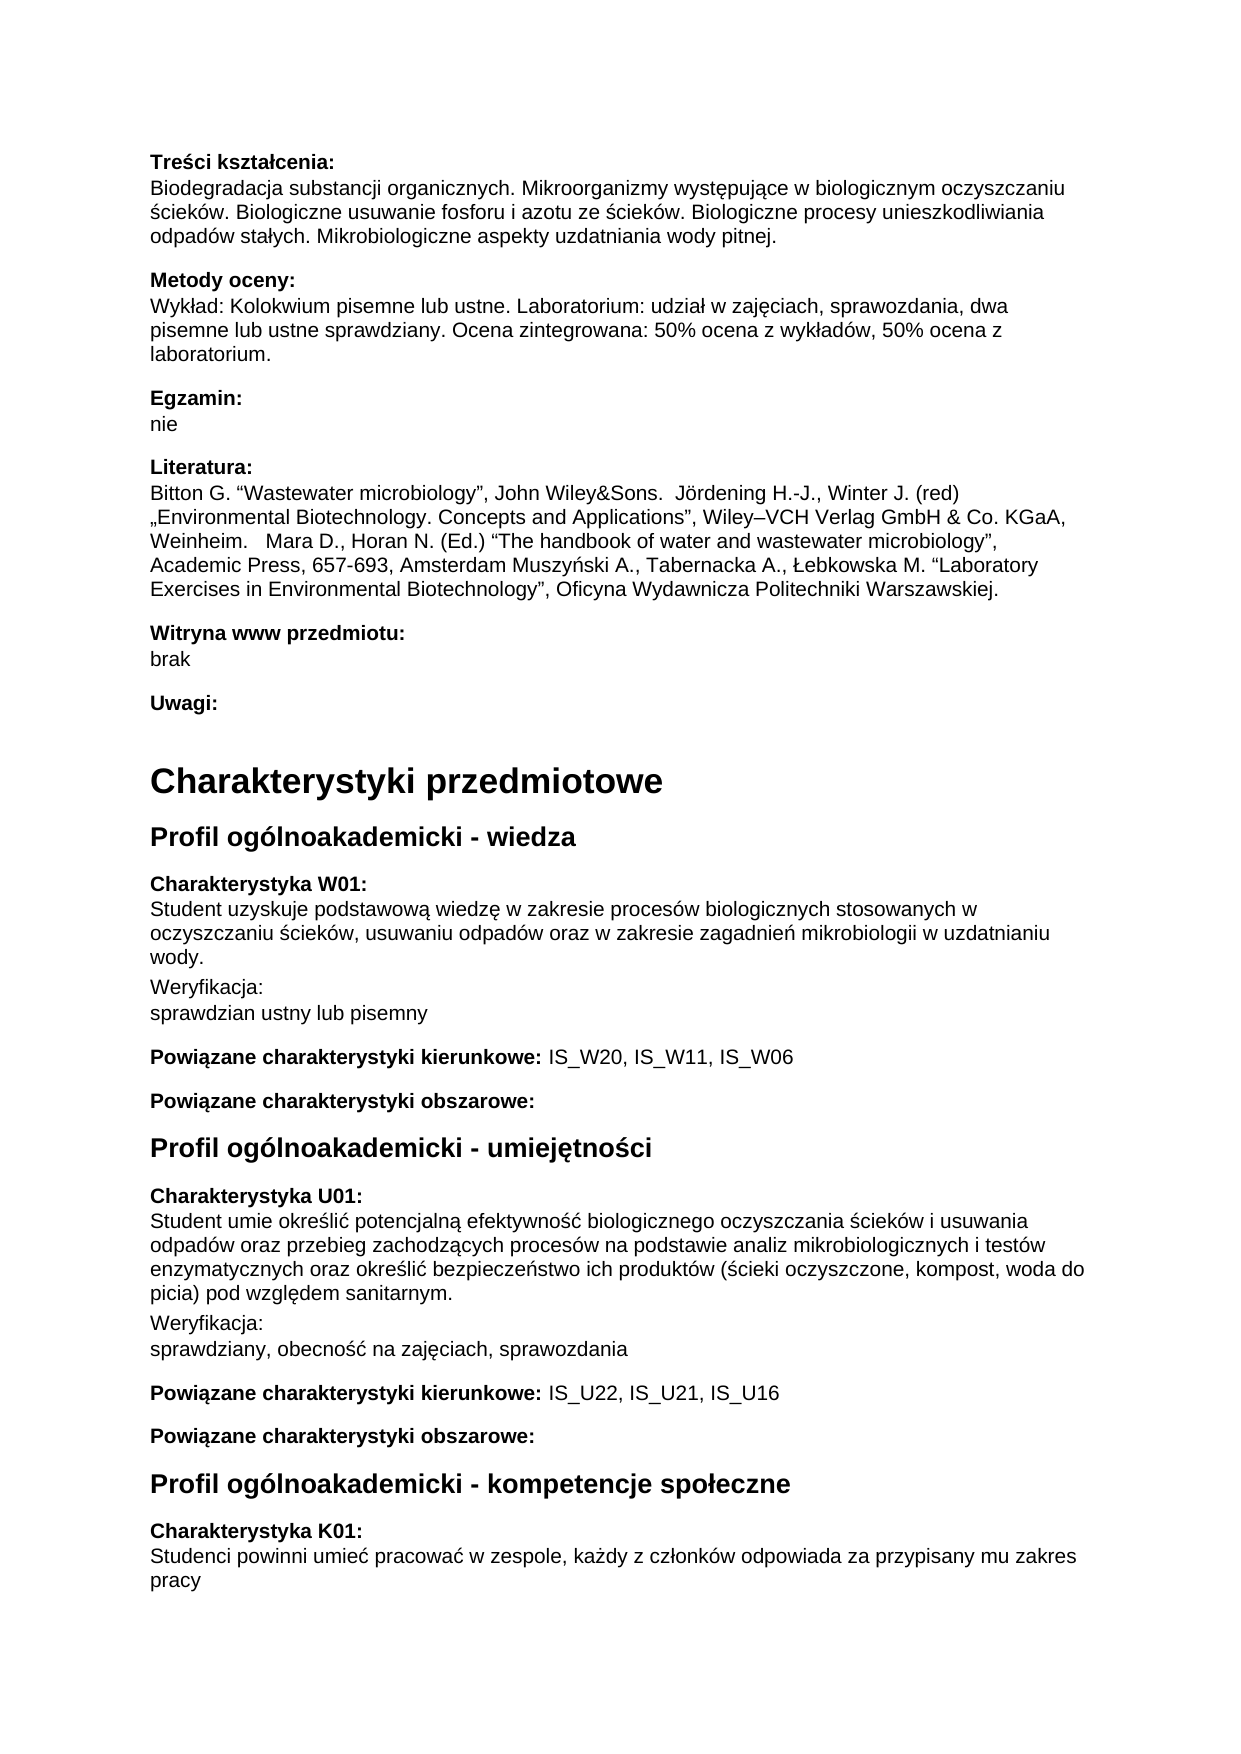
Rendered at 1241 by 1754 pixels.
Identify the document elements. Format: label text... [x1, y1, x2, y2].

text Weryfikacja: [150, 1311, 1090, 1334]
text Bitton G. “Wastewater microbiology”, John Wiley&Sons. Jördening H.-J., Winter J. (red) „Environmental Biotechnology. Concepts and Applications”, Wiley–VCH Verlag GmbH & Co. KGaA, Weinheim. Mara D., Horan N. (Ed.) “The handbook of water and wastewater microbiology”, Academic Press, 657-693, Amsterdam Muszyński A., Tabernacka A., Łebkowska M. “Laboratory Exercises in Environmental Biotechnology”, Oficyna Wydawnicza Politechniki Warszawskiej. [150, 481, 1090, 601]
text Student uzyskuje podstawową wiedzę w zakresie procesów biologicznych stosowanych w oczyszczaniu ścieków, usuwaniu odpadów oraz w zakresie zagadnień mikrobiologii w uzdatnianiu wody. [150, 897, 1090, 969]
text Metody oceny: [150, 268, 1090, 292]
text Powiązane charakterystyki kierunkowe: IS_W20, IS_W11, IS_W06 [150, 1045, 1090, 1069]
text nie [150, 411, 1090, 435]
subtitle Charakterystyki przedmiotowe [150, 760, 1090, 801]
text brak [150, 647, 1090, 671]
text Charakterystyka W01: [150, 872, 1090, 896]
text Charakterystyka U01: [150, 1183, 1090, 1207]
text Egzamin: [150, 385, 1090, 409]
text Treści kształcenia: [150, 150, 1090, 174]
text Uwagi: [150, 691, 1090, 714]
text Powiązane charakterystyki kierunkowe: IS_U22, IS_U21, IS_U16 [150, 1380, 1090, 1404]
text Powiązane charakterystyki obszarowe: [150, 1089, 1090, 1113]
text Charakterystyka K01: [150, 1519, 1090, 1543]
text Biodegradacja substancji organicznych. Mikroorganizmy występujące w biologicznym oczyszczaniu ścieków. Biologiczne usuwanie fosforu i azotu ze ścieków. Biologiczne procesy unieszkodliwiania odpadów stałych. Mikrobiologiczne aspekty uzdatniania wody pitnej. [150, 176, 1090, 248]
text sprawdzian ustny lub pisemny [150, 1001, 1090, 1025]
subtitle Profil ogólnoakademicki - kompetencje społeczne [150, 1468, 1090, 1499]
text Student umie określić potencjalną efektywność biologicznego oczyszczania ścieków i usuwania odpadów oraz przebieg zachodzących procesów na podstawie analiz mikrobiologicznych i testów enzymatycznych oraz określić bezpieczeństwo ich produktów (ścieki oczyszczone, kompost, woda do picia) pod względem sanitarnym. [150, 1208, 1090, 1304]
subtitle Profil ogólnoakademicki - wiedza [150, 821, 1090, 852]
text Weryfikacja: [150, 975, 1090, 999]
text sprawdziany, obecność na zajęciach, sprawozdania [150, 1337, 1090, 1361]
subtitle Profil ogólnoakademicki - umiejętności [150, 1132, 1090, 1164]
text Witryna www przedmiotu: [150, 621, 1090, 645]
text Powiązane charakterystyki obszarowe: [150, 1424, 1090, 1448]
text Wykład: Kolokwium pisemne lub ustne. Laboratorium: udział w zajęciach, sprawozdania, dwa pisemne lub ustne sprawdziany. Ocena zintegrowana: 50% ocena z wykładów, 50% ocena z laboratorium. [150, 294, 1090, 366]
text Literatura: [150, 455, 1090, 479]
text Studenci powinni umieć pracować w zespole, każdy z członków odpowiada za przypisany mu zakres pracy [150, 1544, 1090, 1592]
